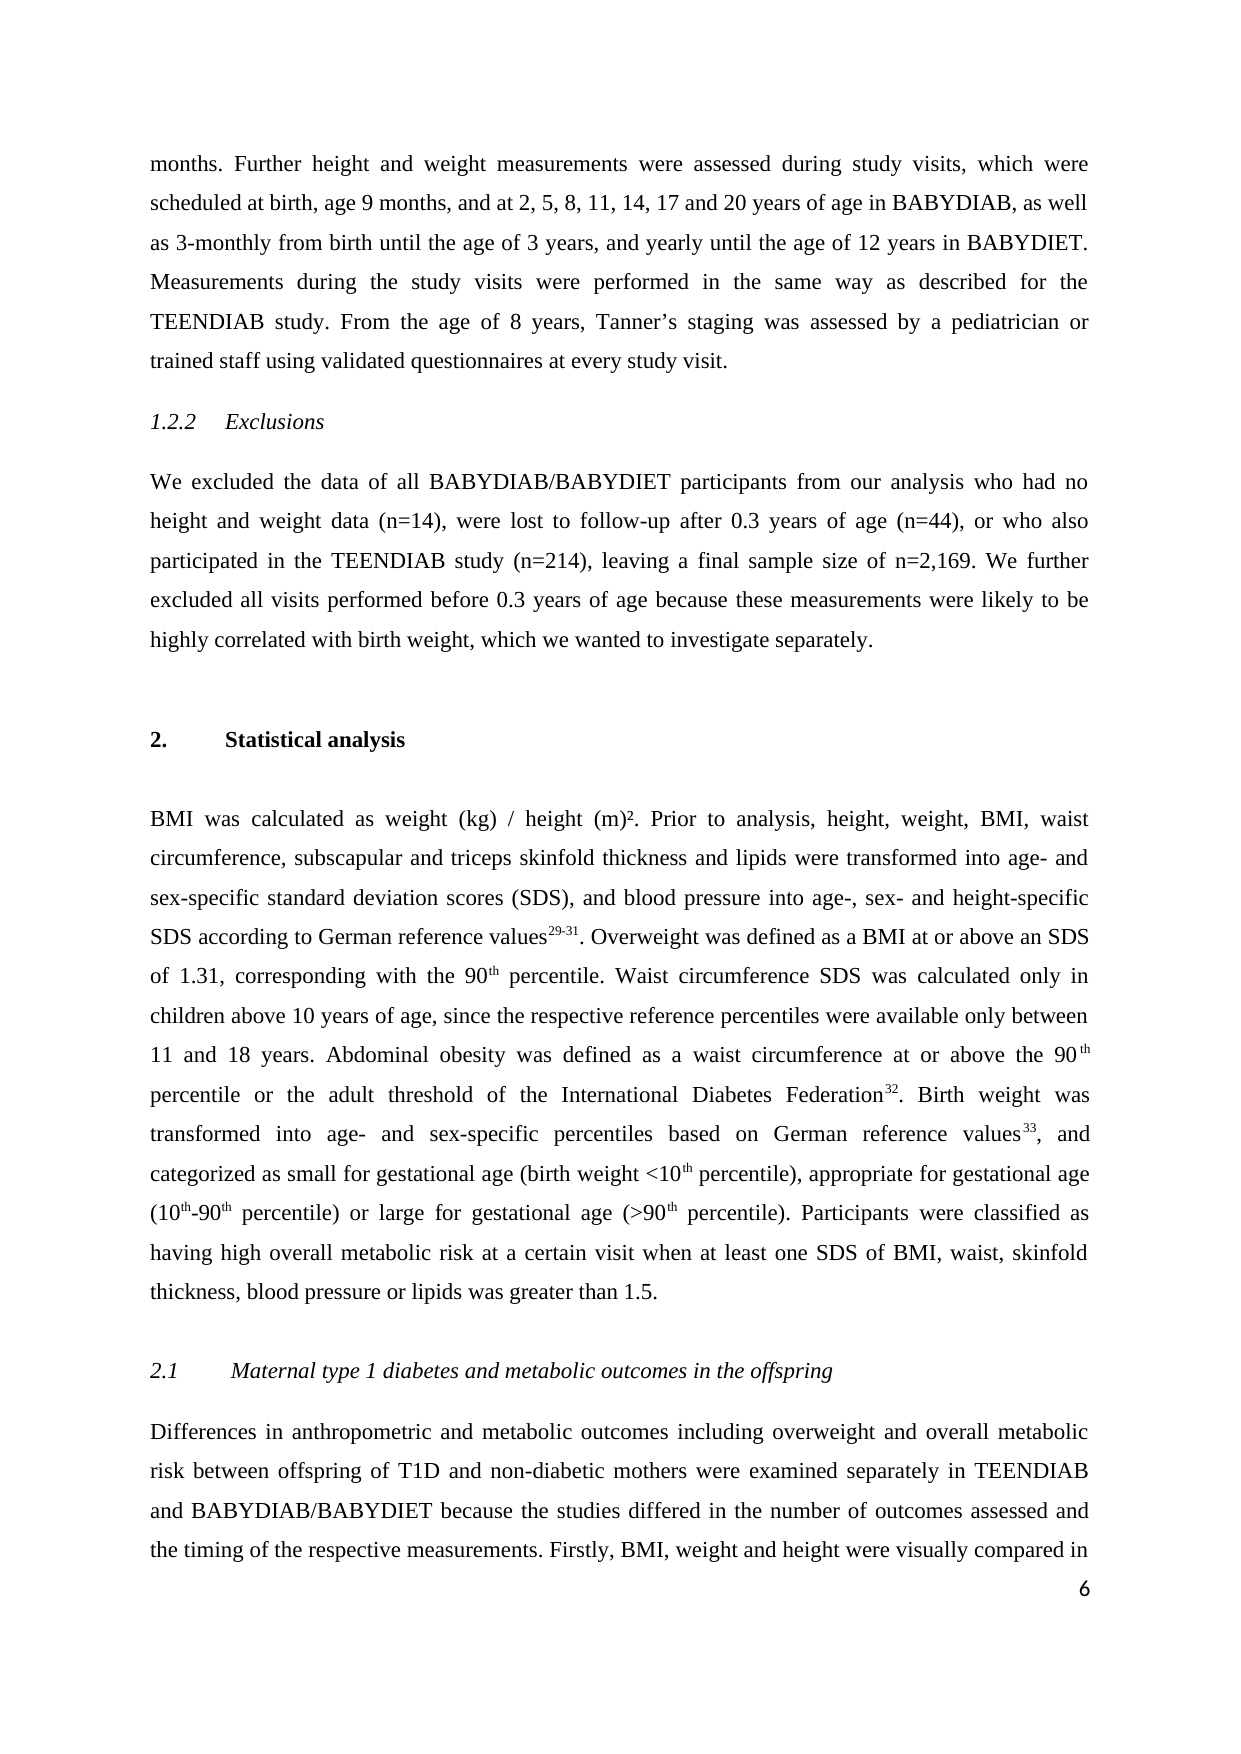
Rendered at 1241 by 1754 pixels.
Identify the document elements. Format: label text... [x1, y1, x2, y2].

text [150, 150, 1090, 374]
text BMI was calculated as weight (kg) / height (m)². Prior to analysis, height, weight, BMI, waist circumference, subscapular and triceps skinfold thickness and lipids were transformed into age- and sex-specific standard deviation scores (SDS), and blood pressure into age-, sex- and height-specific SDS according to German reference values29-31. Overweight was defined as a BMI at or above an SDS of 1.31, corresponding with the 90th percentile. Waist circumference SDS was calculated only in children above 10 years of age, since the respective reference percentiles were available only between 11 and 18 years. Abdominal obesity was defined as a waist circumference at or above the 90th percentile or the adult threshold of the International Diabetes Federation32. Birth weight was transformed into age- and sex-specific percentiles based on German reference values33, and categorized as small for gestational age (birth weight <10th percentile), appropriate for gestational age (10th-90th percentile) or large for gestational age (>90th percentile). Participants were classified as having high overall metabolic risk at a certain visit when at least one SDS of BMI, waist, skinfold thickness, blood pressure or lipids was greater than 1.5. [150, 805, 1090, 1305]
text 2. Statistical analysis [150, 726, 1090, 752]
text 1.2.2 Exclusions [150, 408, 1090, 434]
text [150, 1418, 1090, 1562]
text 2.1 Maternal type 1 diabetes and metabolic outcomes in the offspring [150, 1357, 1090, 1384]
text We excluded the data of all BABYDIAB/BABYDIET participants from our analysis who had no height and weight data (n=14), were lost to follow-up after 0.3 years of age (n=44), or who also participated in the TEENDIAB study (n=214), leaving a final sample size of n=2,169. We further excluded all visits performed before 0.3 years of age because these measurements were likely to be highly correlated with birth weight, which we wanted to investigate separately. [150, 468, 1090, 652]
